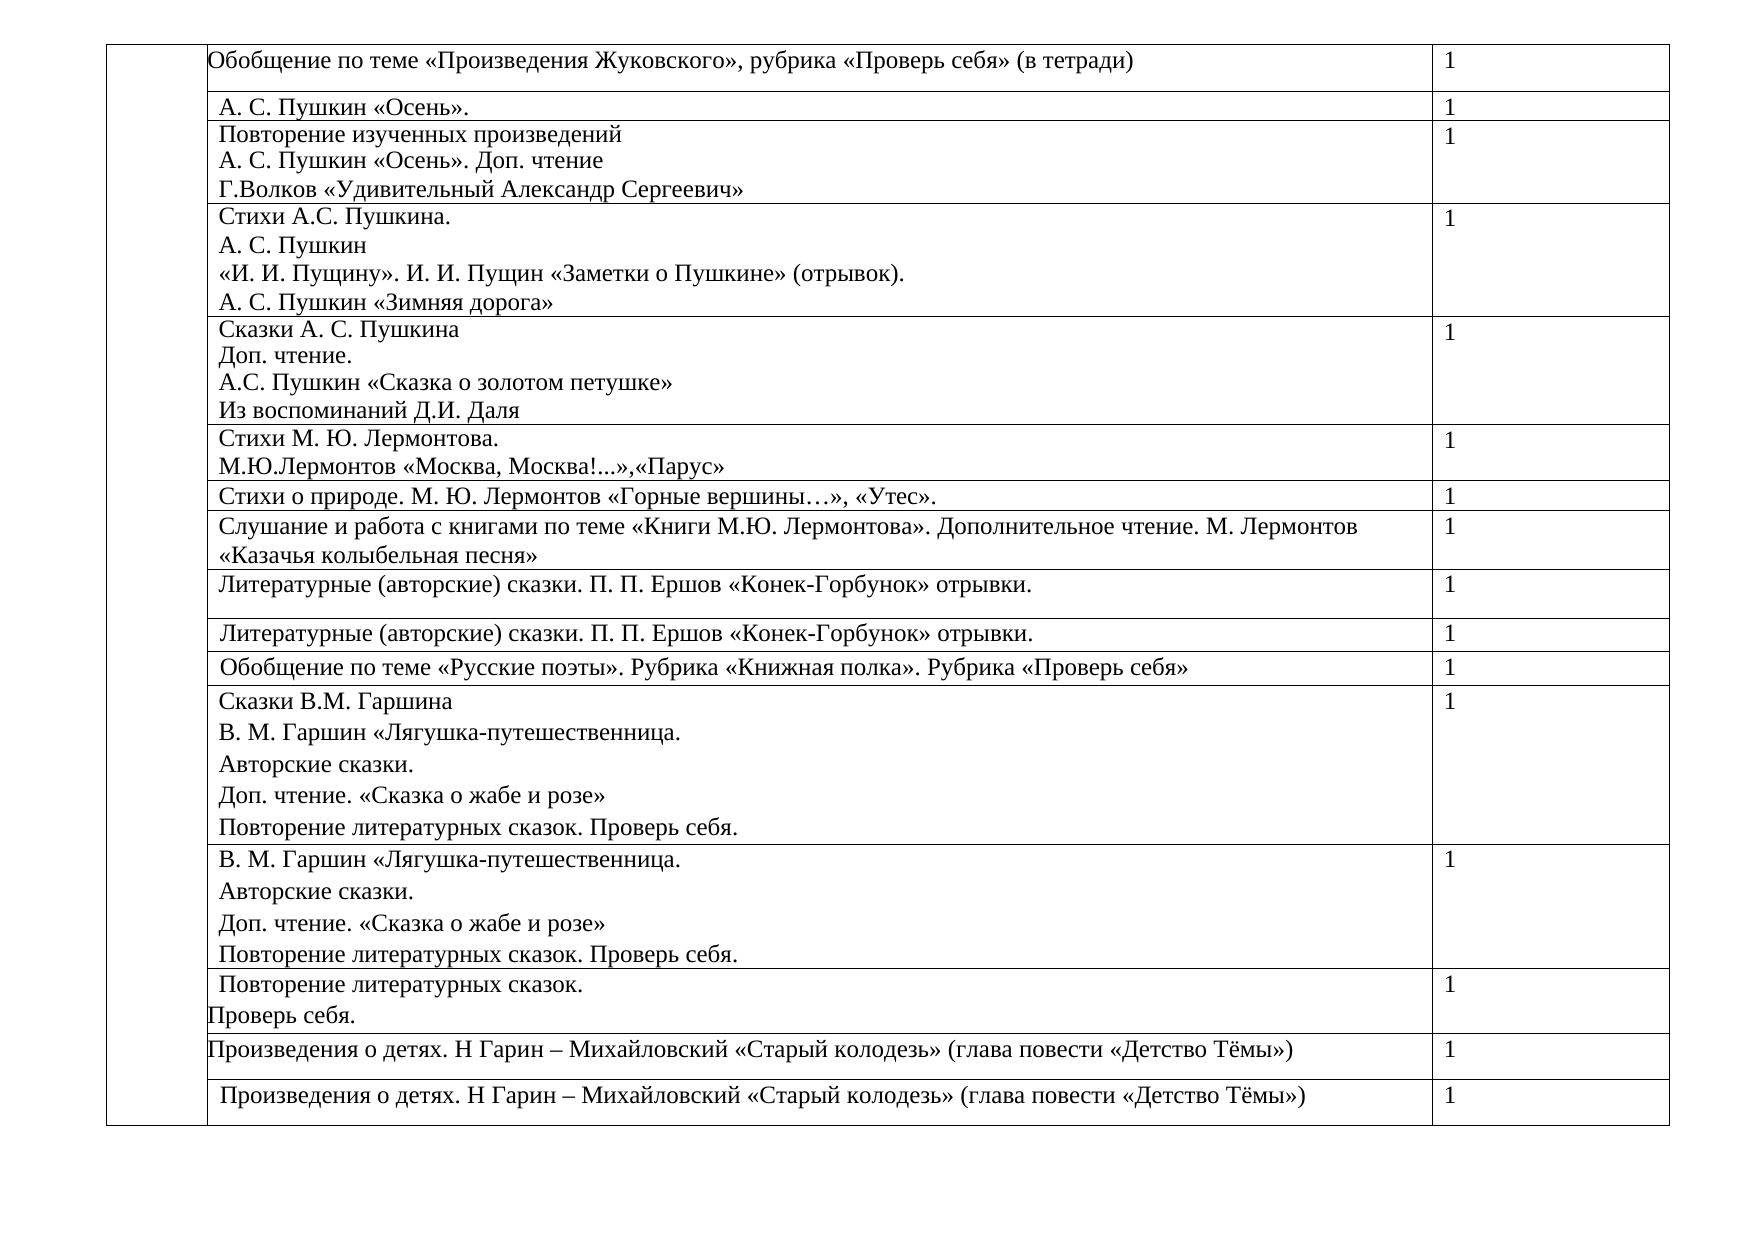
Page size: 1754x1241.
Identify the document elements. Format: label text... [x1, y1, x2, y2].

table_cell Повторение литературных сказок. Проверь себя. [208, 969, 1432, 1033]
table_cell 1 [1433, 686, 1669, 843]
table_cell А. С. Пушкин «Осень». [208, 92, 1432, 120]
table_cell 1 [1433, 204, 1669, 316]
table_cell 1 [1433, 121, 1669, 202]
table_cell Обобщение по теме «Русские поэты». Рубрика «Книжная полка». Рубрика «Проверь себя» [208, 652, 1432, 685]
table_cell Обобщение по теме «Произведения Жуковского», рубрика «Проверь себя» (в тетради) [208, 45, 1432, 91]
table_cell 1 [1433, 92, 1669, 120]
table_cell Произведения о детях. Н Гарин – Михайловский «Старый колодезь» (глава повести «Детство Тёмы») [208, 1034, 1432, 1079]
table_cell В. М. Гаршин «Лягушка-путешественница. Авторские сказки. Доп. чтение. «Сказка о жабе и розе» Повторение литературных сказок. Проверь себя. [208, 845, 1432, 968]
table_cell 1 [1433, 317, 1669, 424]
table_cell 1 [1433, 652, 1669, 685]
table_cell 1 [1433, 45, 1669, 91]
table_cell 1 [1433, 969, 1669, 1033]
table_cell 1 [1433, 425, 1669, 480]
table_cell 1 [1433, 1034, 1669, 1079]
table_cell Слушание и работа с книгами по теме «Книги М.Ю. Лермонтова». Дополнительное чтение. М. Лермонтов «Казачья колыбельная песня» [208, 511, 1432, 568]
table_cell Литературные (авторские) сказки. П. П. Ершов «Конек-Горбунок» отрывки. [208, 619, 1432, 651]
table_cell 1 [1433, 619, 1669, 651]
table_cell 1 [1433, 1080, 1669, 1125]
table_cell 1 [1433, 481, 1669, 510]
table_cell Повторение изученных произведений А. С. Пушкин «Осень». Доп. чтение Г.Волков «Удивительный Александр Сергеевич» [208, 121, 1432, 202]
table_cell 1 [1433, 511, 1669, 568]
table_cell 1 [1433, 845, 1669, 968]
table_cell 1 [1433, 570, 1669, 617]
table_cell Стихи М. Ю. Лермонтова. М.Ю.Лермонтов «Москва, Москва!...»,«Парус» [208, 425, 1432, 480]
table_cell Стихи А.С. Пушкина. А. С. Пушкин «И. И. Пущину». И. И. Пущин «Заметки о Пушкине» (отрывок). А. С. Пушкин «Зимняя дорога» [208, 204, 1432, 316]
table_cell Сказки В.М. Гаршина В. М. Гаршин «Лягушка-путешественница. Авторские сказки. Доп. чтение. «Сказка о жабе и розе» Повторение литературных сказок. Проверь себя. [208, 686, 1432, 843]
table_cell Стихи о природе. М. Ю. Лермонтов «Горные вершины…», «Утес». [208, 481, 1432, 510]
table_cell Литературные (авторские) сказки. П. П. Ершов «Конек-Горбунок» отрывки. [208, 570, 1432, 617]
table_cell Сказки А. С. Пушкина Доп. чтение. А.С. Пушкин «Сказка о золотом петушке» Из воспоминаний Д.И. Даля [208, 317, 1432, 424]
table_cell Произведения о детях. Н Гарин – Михайловский «Старый колодезь» (глава повести «Детство Тёмы») [208, 1080, 1432, 1125]
